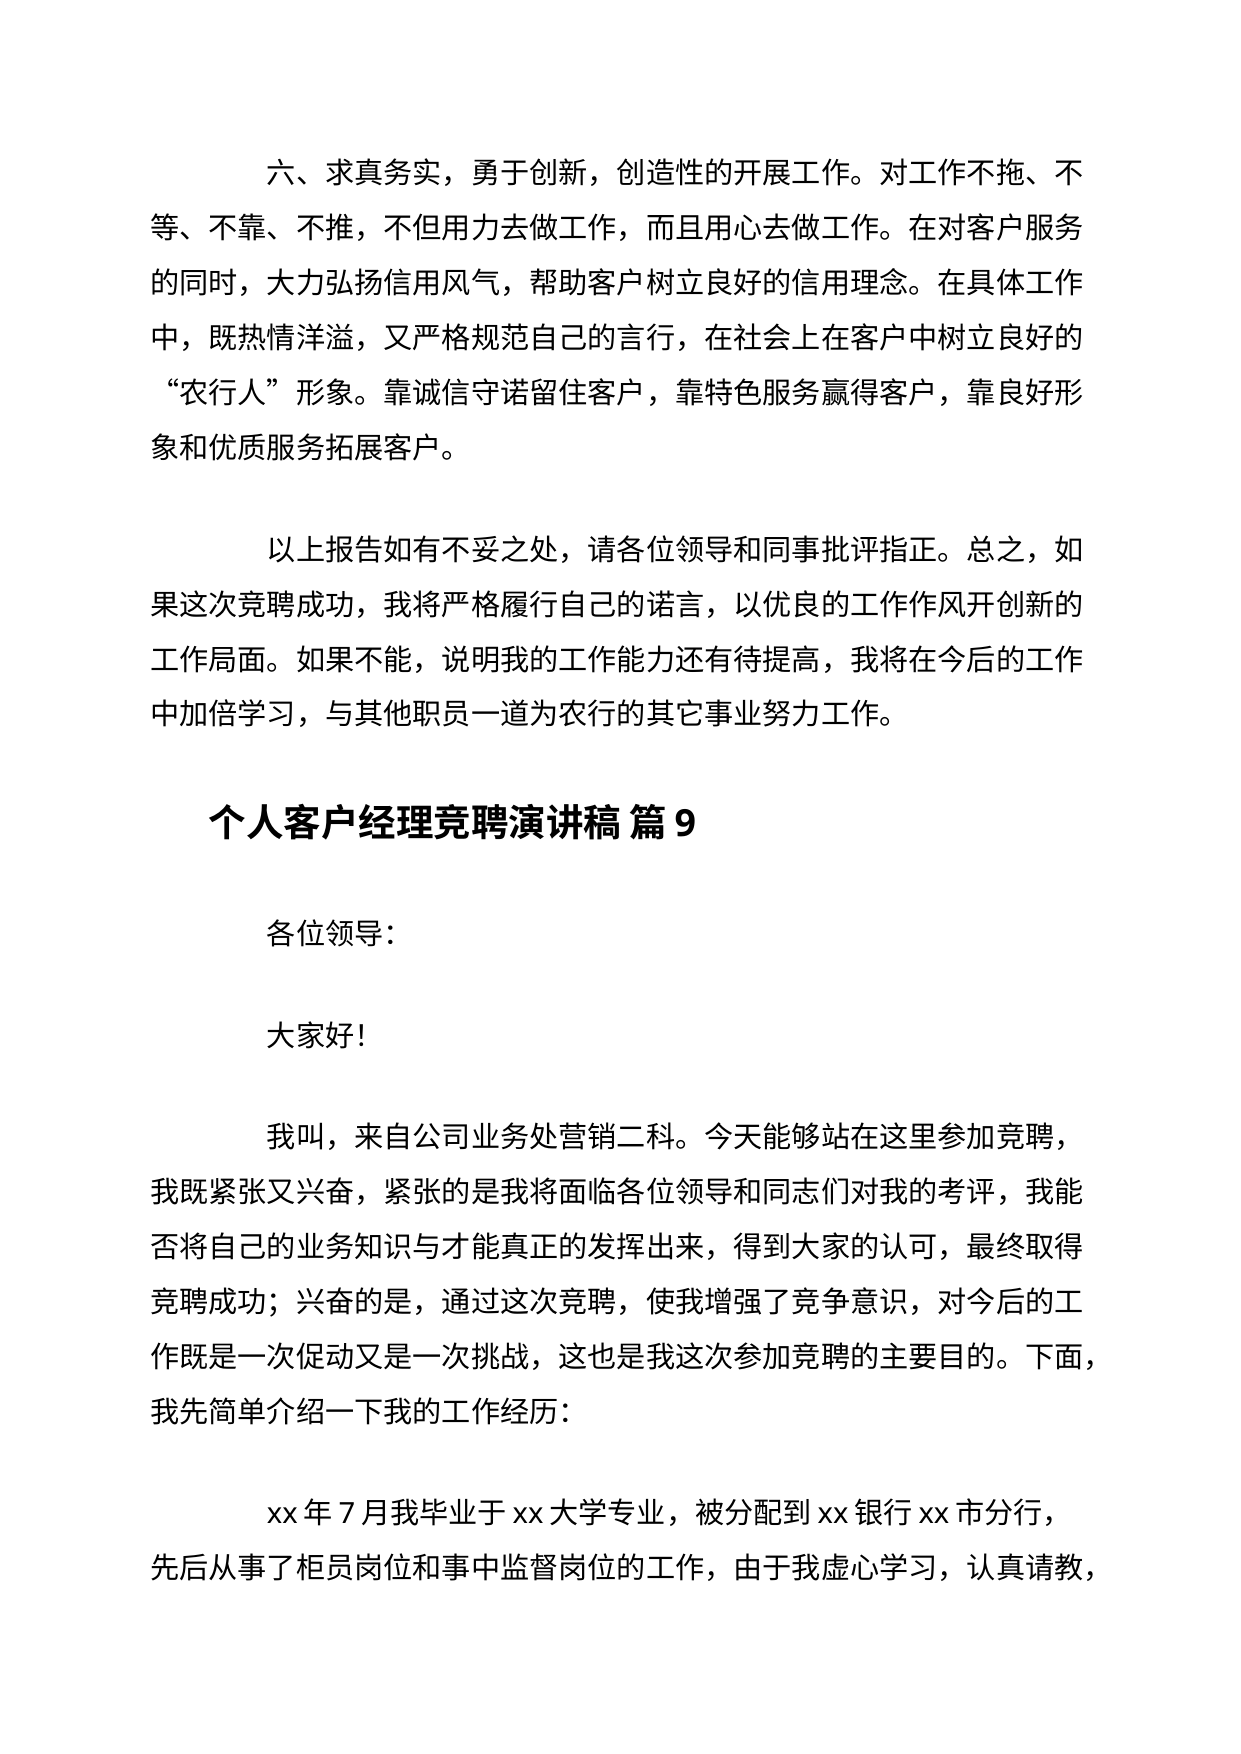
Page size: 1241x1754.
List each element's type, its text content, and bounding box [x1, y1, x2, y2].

text 以上报告如有不妥之处，请各位领导和同事批评指正。总之，如果这次竞聘成功，我将严格履行自己的诺言，以优良的工作作风开创新的工作局面。如果不能，说明我的工作能力还有待提高，我将在今后的工作中加倍学习，与其他职员一道为农行的其它事业努力工作。 [150, 526, 1090, 733]
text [150, 1490, 1090, 1587]
text 六、求真务实，勇于创新，创造性的开展工作。对工作不拖、不等、不靠、不推，不但用力去做工作，而且用心去做工作。在对客户服务的同时，大力弘扬信用风气，帮助客户树立良好的信用理念。在具体工作中，既热情洋溢，又严格规范自己的言行，在社会上在客户中树立良好的“农行人”形象。靠诚信守诺留住客户，靠特色服务赢得客户，靠良好形象和优质服务拓展客户。 [150, 150, 1090, 467]
text 我叫，来自公司业务处营销二科。今天能够站在这里参加竞聘，我既紧张又兴奋，紧张的是我将面临各位领导和同志们对我的考评，我能否将自己的业务知识与才能真正的发挥出来，得到大家的认可，最终取得竞聘成功；兴奋的是，通过这次竞聘，使我增强了竞争意识，对今后的工作既是一次促动又是一次挑战，这也是我这次参加竞聘的主要目的。下面，我先简单介绍一下我的工作经历： [150, 1114, 1090, 1431]
text 个人客户经理竞聘演讲稿 篇9 [150, 793, 1090, 847]
text 大家好！ [150, 1012, 1090, 1054]
text 各位领导： [150, 910, 1090, 953]
